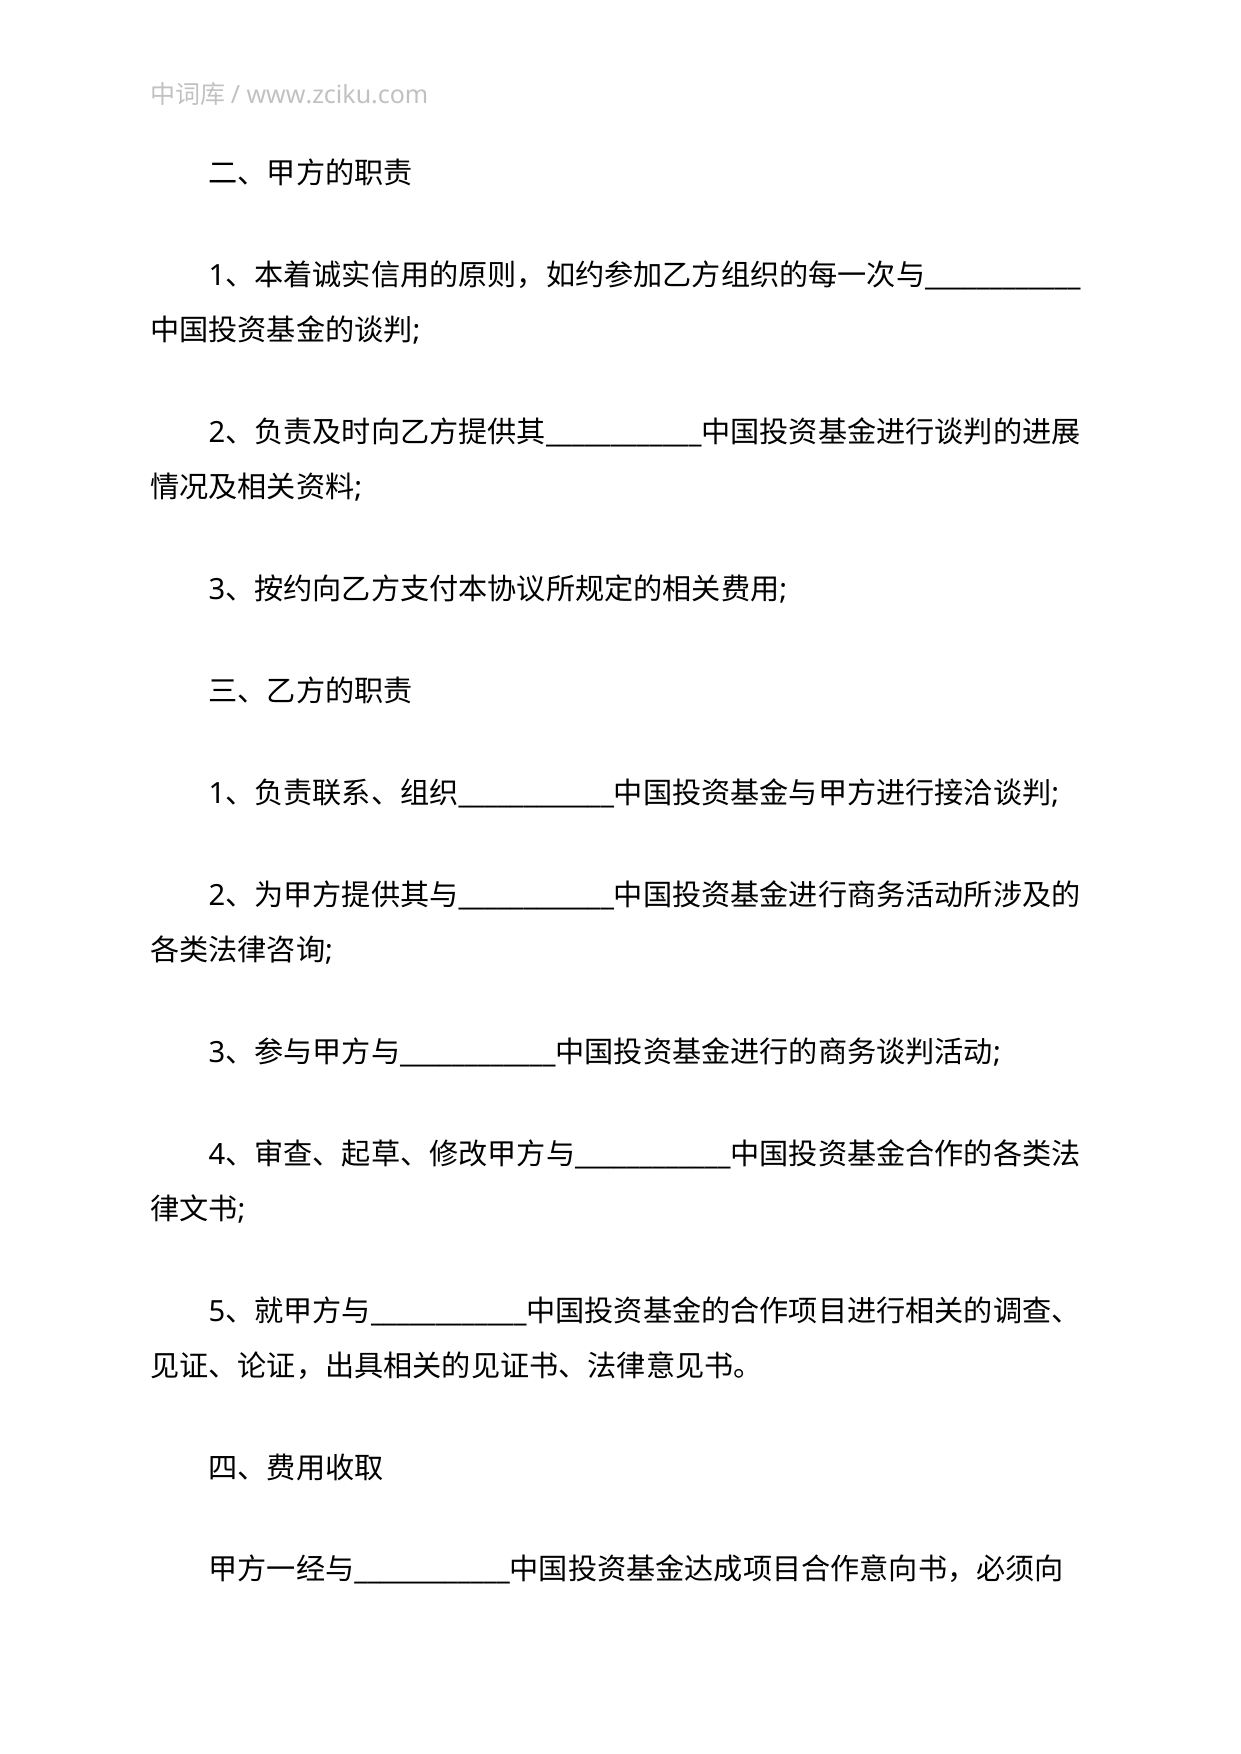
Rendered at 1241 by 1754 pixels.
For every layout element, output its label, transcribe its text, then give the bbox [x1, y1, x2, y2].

text 四、费用收取 [150, 1444, 1090, 1486]
text 1、负责联系、组织____________中国投资基金与甲方进行接洽谈判; [150, 769, 1090, 812]
text 5、就甲方与____________中国投资基金的合作项目进行相关的调查、见证、论证，出具相关的见证书、法律意见书。 [150, 1287, 1090, 1385]
text 2、负责及时向乙方提供其____________中国投资基金进行谈判的进展情况及相关资料; [150, 409, 1090, 506]
text 4、审查、起草、修改甲方与____________中国投资基金合作的各类法律文书; [150, 1130, 1090, 1228]
text 三、乙方的职责 [150, 668, 1090, 710]
text 3、按约向乙方支付本协议所规定的相关费用; [150, 566, 1090, 608]
text 二、甲方的职责 [150, 150, 1090, 192]
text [150, 1546, 1090, 1588]
text 1、本着诚实信用的原则，如约参加乙方组织的每一次与____________中国投资基金的谈判; [150, 252, 1090, 349]
text 2、为甲方提供其与____________中国投资基金进行商务活动所涉及的各类法律咨询; [150, 871, 1090, 969]
text 3、参与甲方与____________中国投资基金进行的商务谈判活动; [150, 1028, 1090, 1071]
